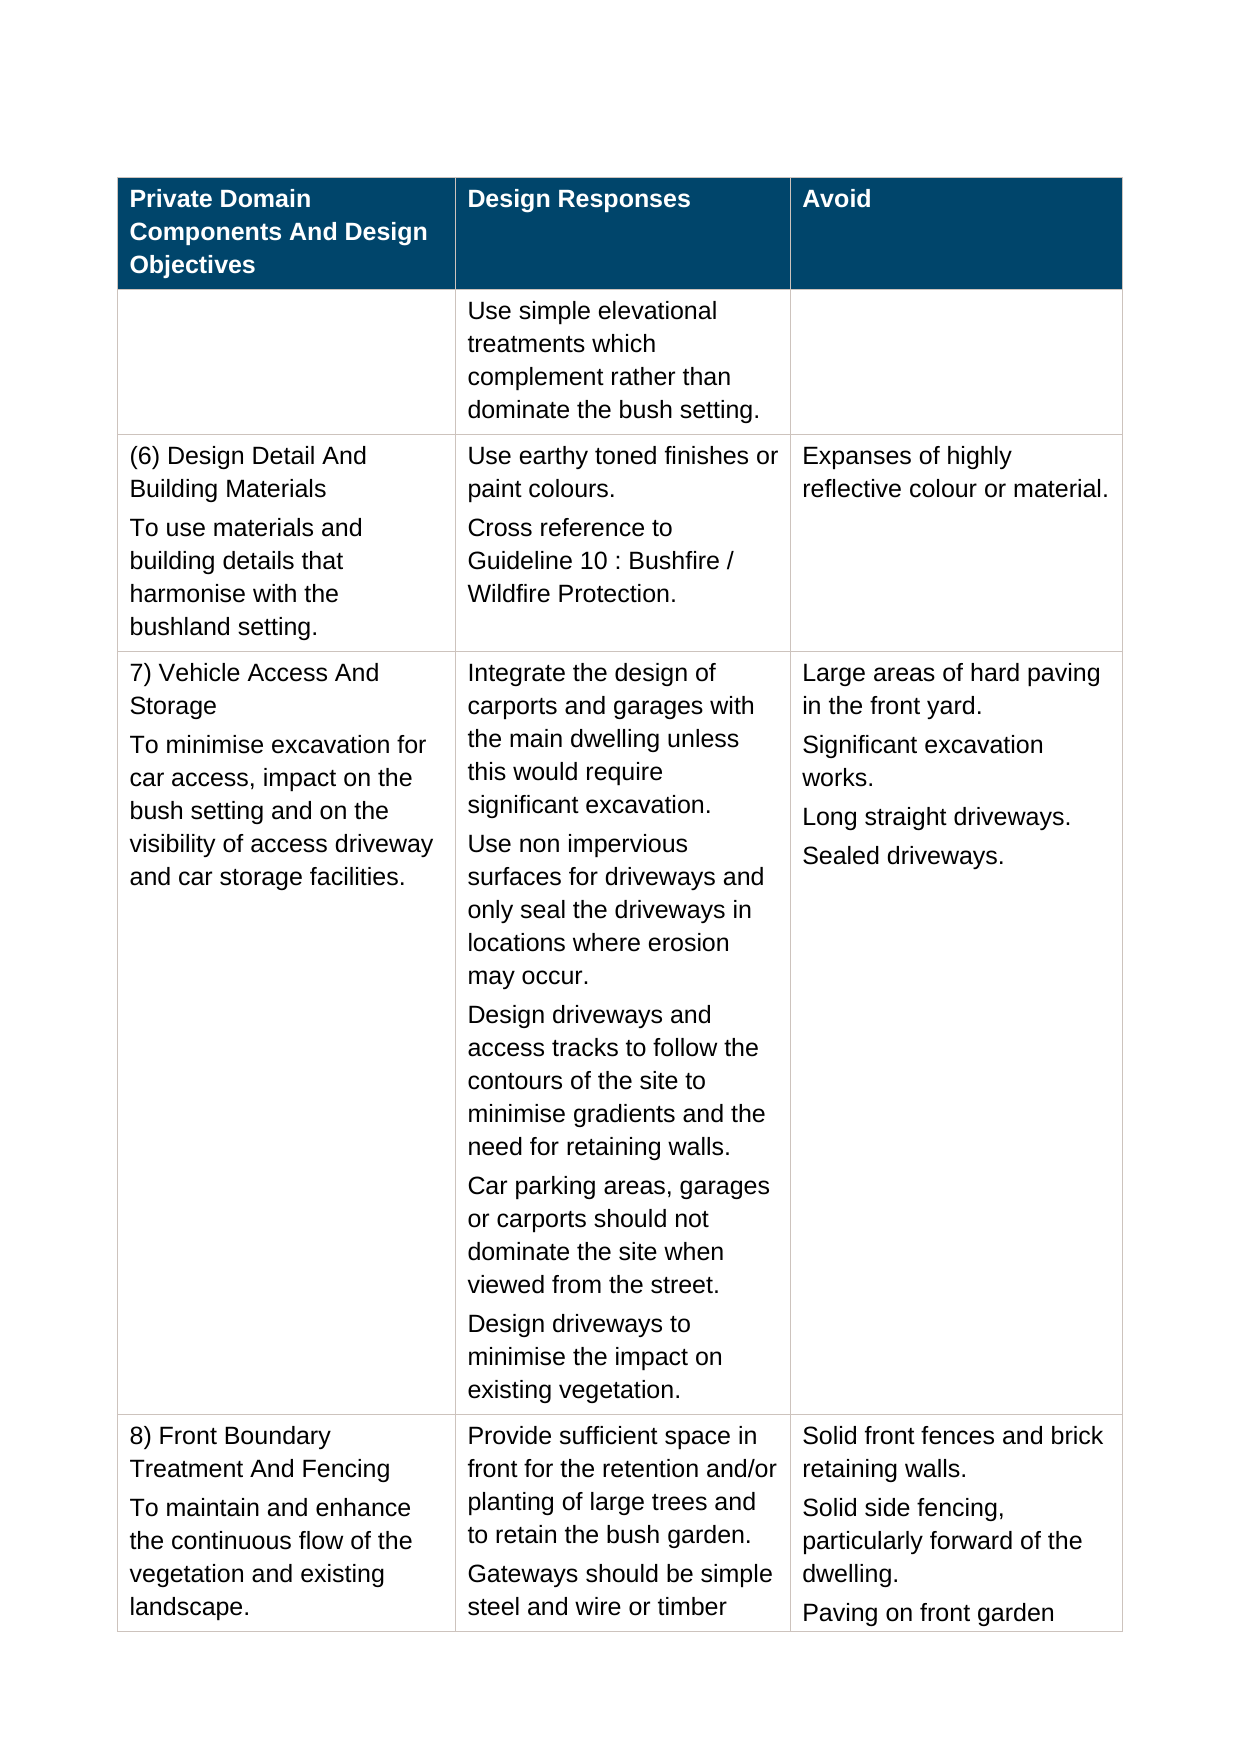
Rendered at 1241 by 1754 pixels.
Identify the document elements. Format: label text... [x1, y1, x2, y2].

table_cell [791, 1415, 1122, 1631]
table_header Avoid [791, 178, 1122, 289]
table_cell Integrate the design of carports and garages with the main dwelling unless this would require significant excavation. Use non impervious surfaces for driveways and only seal the driveways in locations where erosion may occur. Design driveways and access tracks to follow the contours of the site to minimise gradients and the need for retaining walls. Car parking areas, garages or carports should not dominate the site when viewed from the street. Design driveways to minimise the impact on existing vegetation. [456, 652, 790, 1414]
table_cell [456, 1415, 790, 1631]
table_cell Expanses of highly reflective colour or material. [791, 435, 1122, 651]
table_cell Use earthy toned finishes or paint colours. Cross reference to Guideline 10 : Bushfire / Wildfire Protection. [456, 435, 790, 651]
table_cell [791, 290, 1122, 434]
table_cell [118, 1415, 455, 1631]
table_header Private Domain Components And Design Objectives [118, 178, 455, 289]
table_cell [118, 290, 455, 434]
table_header Design Responses [456, 178, 790, 289]
table_cell (6) Design Detail And Building Materials To use materials and building details that harmonise with the bushland setting. [118, 435, 455, 651]
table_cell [456, 290, 790, 434]
table_cell Large areas of hard paving in the front yard. Significant excavation works. Long straight driveways. Sealed driveways. [791, 652, 1122, 1414]
table_cell 7) Vehicle Access And Storage To minimise excavation for car access, impact on the bush setting and on the visibility of access driveway and car storage facilities. [118, 652, 455, 1414]
